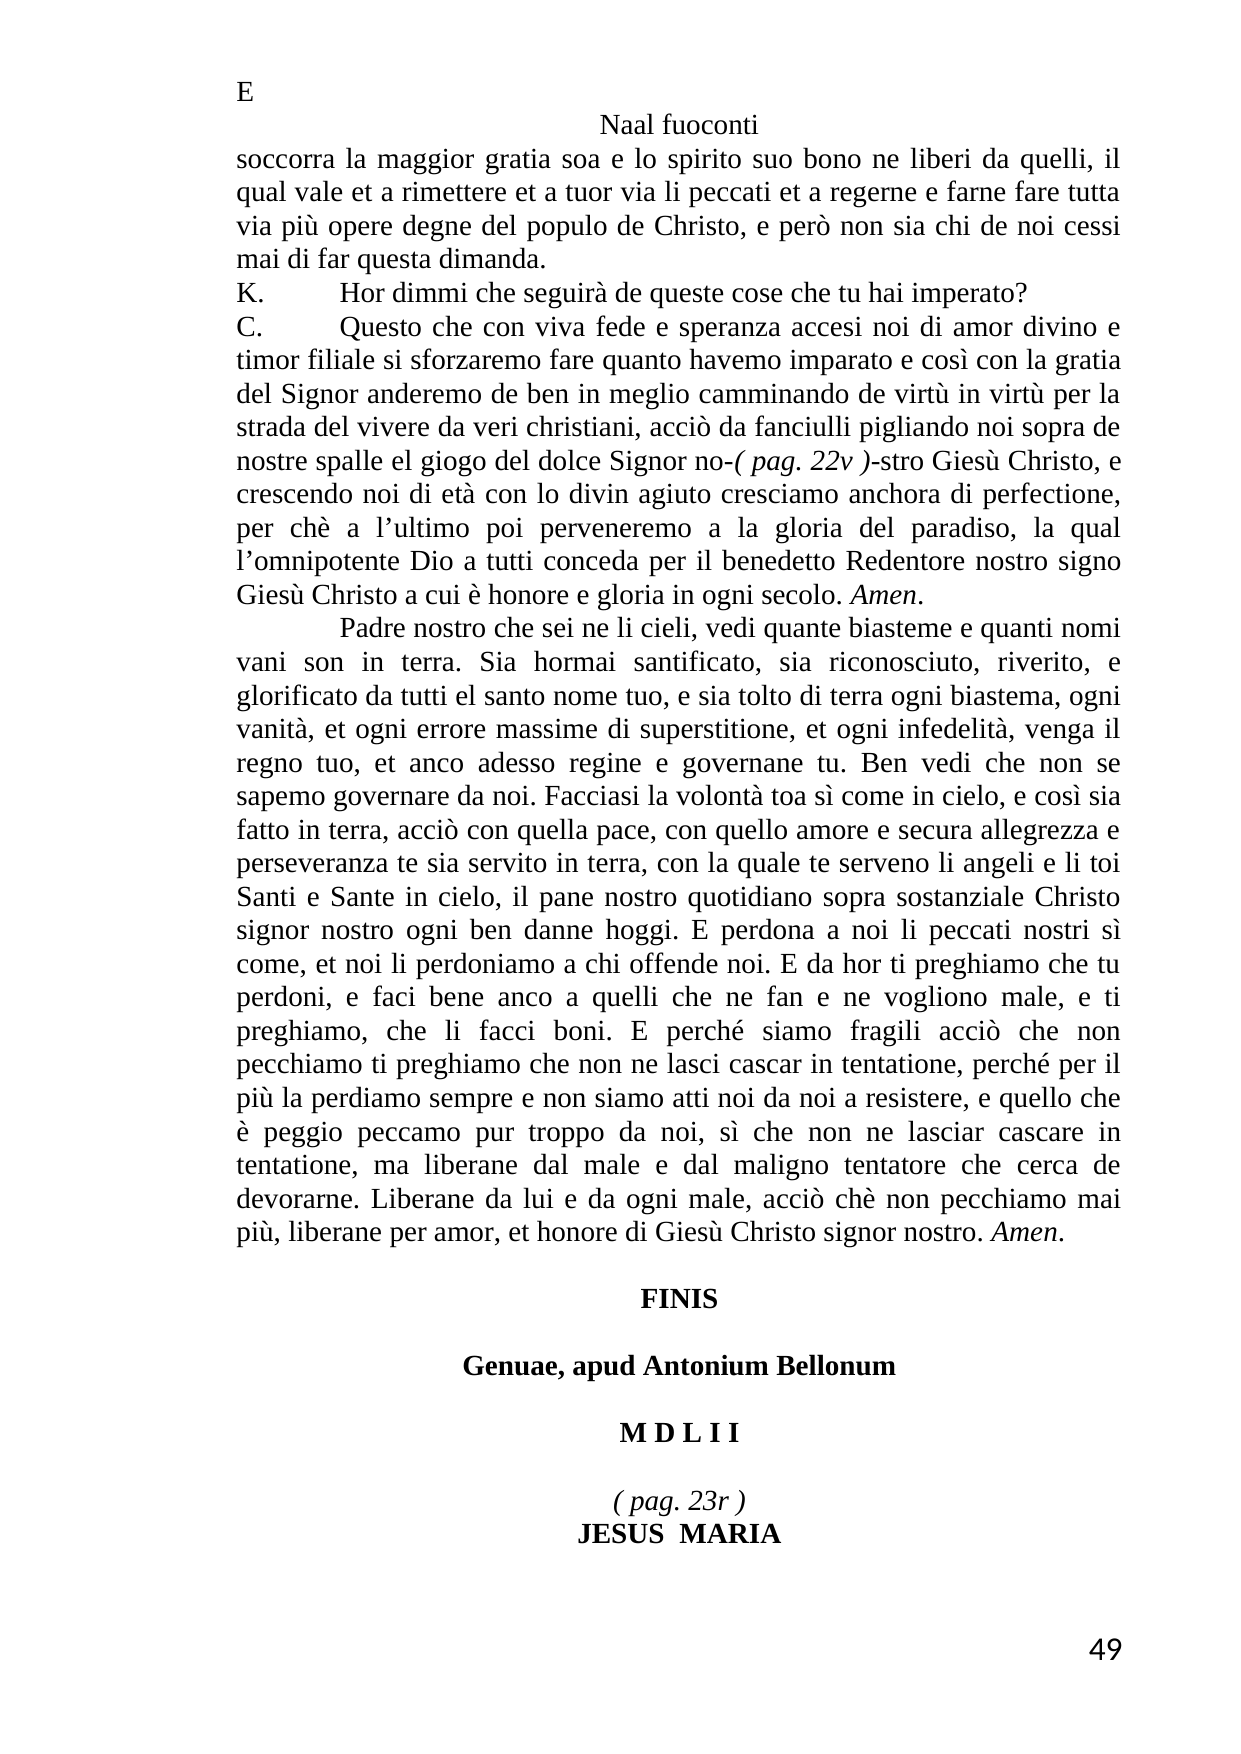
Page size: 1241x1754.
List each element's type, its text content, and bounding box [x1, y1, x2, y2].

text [236, 141, 1122, 275]
text K. Hor dimmi che seguirà de queste cose che tu hai imperato? [236, 275, 1122, 309]
text JESUS MARIA [236, 1516, 1122, 1550]
text FINIS [236, 1281, 1122, 1315]
text Genuae, apud Antonium Bellonum [236, 1348, 1122, 1382]
text C. Questo che con viva fede e speranza accesi noi di amor divino e timor filiale si sforzaremo fare quanto havemo imparato e così con la gratia del Signor anderemo de ben in meglio camminando de virtù in virtù per la strada del vivere da veri christiani, acciò da fanciulli pigliando noi sopra de nostre spalle el giogo del dolce Signor no-( pag. 22v )-stro Giesù Christo, e crescendo noi di età con lo divin agiuto cresciamo anchora di perfectione, per chè a l’ultimo poi perveneremo a la gloria del paradiso, la qual l’omnipotente Dio a tutti conceda per il benedetto Redentore nostro signo Giesù Christo a cui è honore e gloria in ogni secolo. Amen. [236, 309, 1122, 611]
text M D L I I [236, 1416, 1122, 1449]
text ( pag. 23r ) [236, 1483, 1122, 1516]
text Padre nostro che sei ne li cieli, vedi quante biasteme e quanti nomi vani son in terra. Sia hormai santificato, sia riconosciuto, riverito, e glorificato da tutti el santo nome tuo, e sia tolto di terra ogni biastema, ogni vanità, et ogni errore massime di superstitione, et ogni infedelità, venga il regno tuo, et anco adesso regine e governane tu. Ben vedi che non se sapemo governare da noi. Facciasi la volontà toa sì come in cielo, e così sia fatto in terra, acciò con quella pace, con quello amore e secura allegrezza e perseveranza te sia servito in terra, con la quale te serveno li angeli e li toi Santi e Sante in cielo, il pane nostro quotidiano sopra sostanziale Christo signor nostro ogni ben danne hoggi. E perdona a noi li peccati nostri sì come, et noi li perdoniamo a chi offende noi. E da hor ti preghiamo che tu perdoni, e faci bene anco a quelli che ne fan e ne vogliono male, e ti preghiamo, che li facci boni. E perché siamo fragili acciò che non pecchiamo ti preghiamo che non ne lasci cascar in tentatione, perché per il più la perdiamo sempre e non siamo atti noi da noi a resistere, e quello che è peggio peccamo pur troppo da noi, sì che non ne lasciar cascare in tentatione, ma liberane dal male e dal maligno tentatore che cerca de devorarne. Liberane da lui e da ogni male, acciò chè non pecchiamo mai più, liberane per amor, et honore di Giesù Christo signor nostro. Amen. [236, 611, 1122, 1248]
